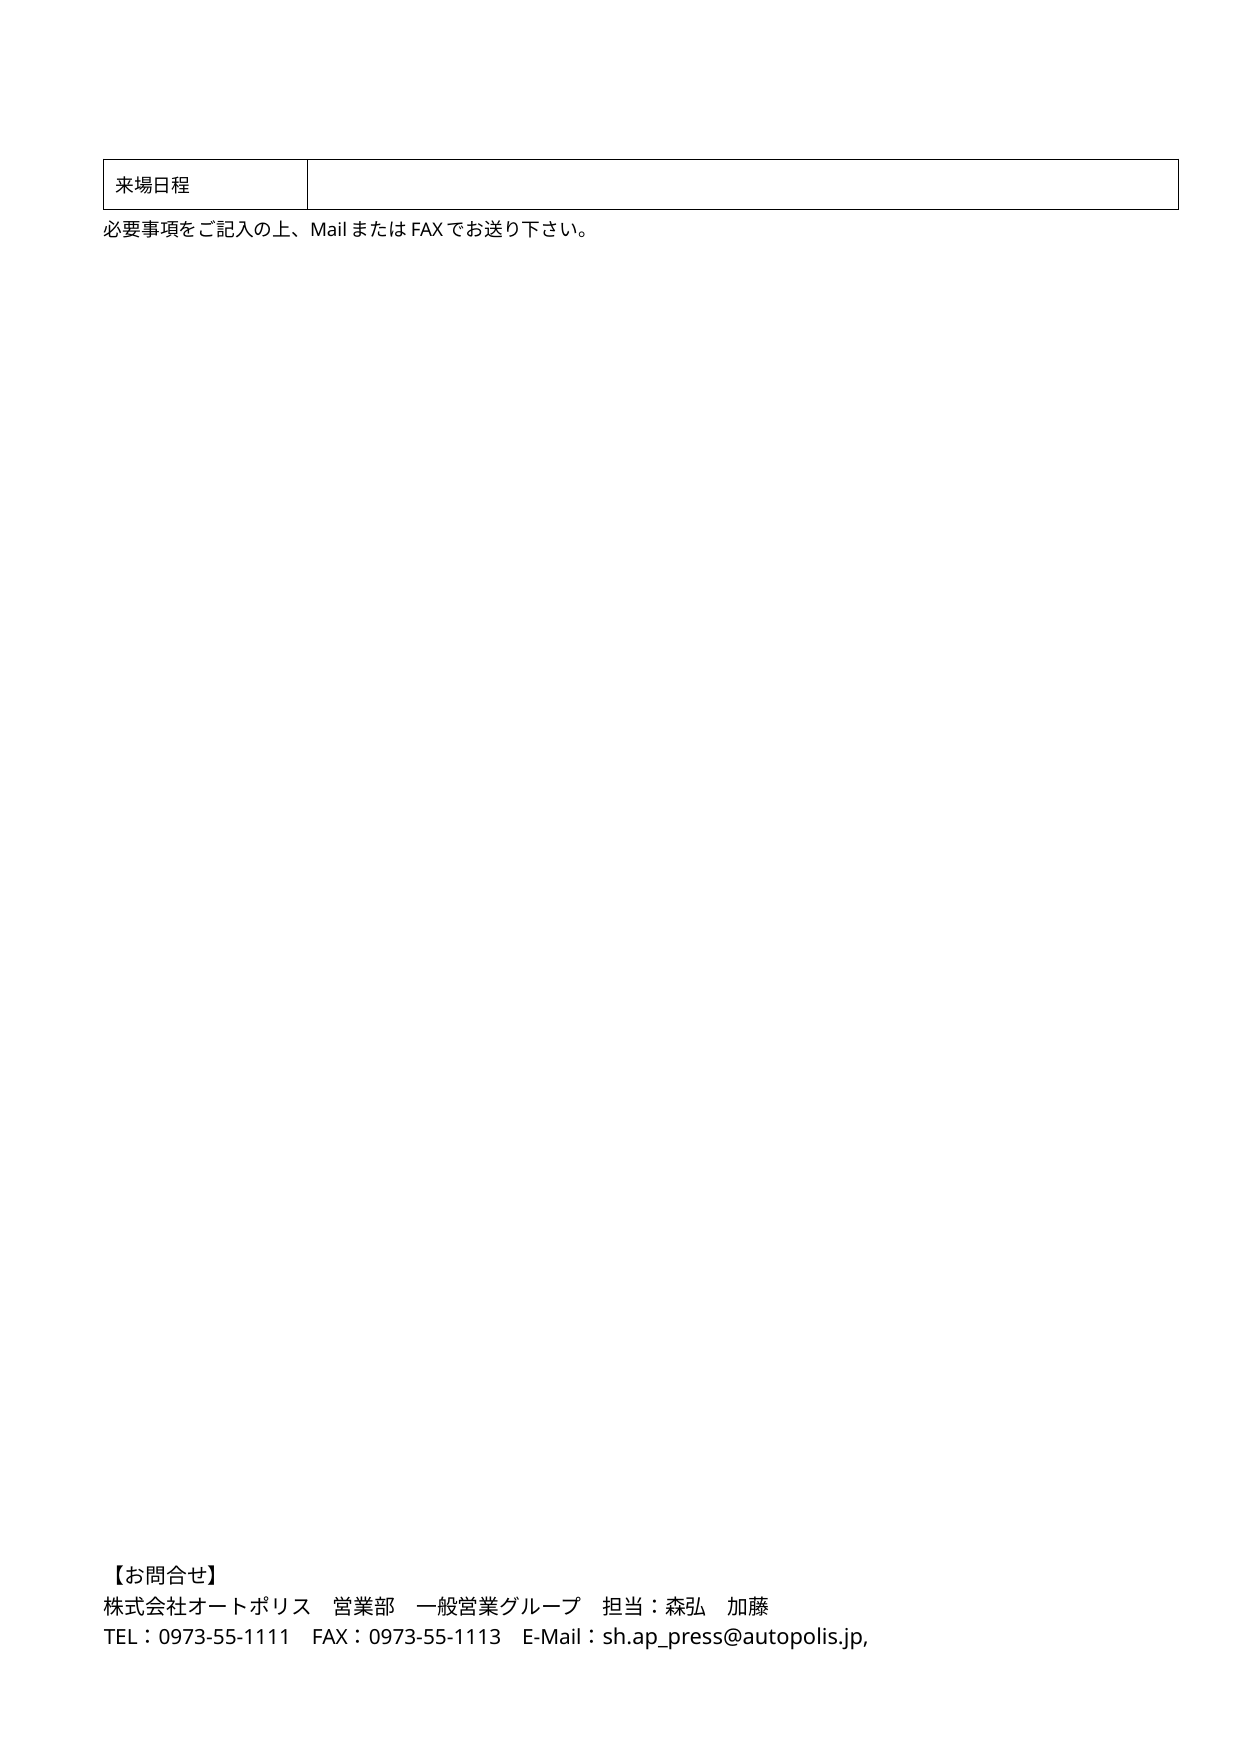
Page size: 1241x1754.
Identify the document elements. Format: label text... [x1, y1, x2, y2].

table_cell [308, 160, 1178, 209]
table_cell 来場日程 [104, 160, 307, 209]
text 必要事項をご記入の上、MailまたはFAXでお送り下さい。 [103, 210, 1152, 247]
